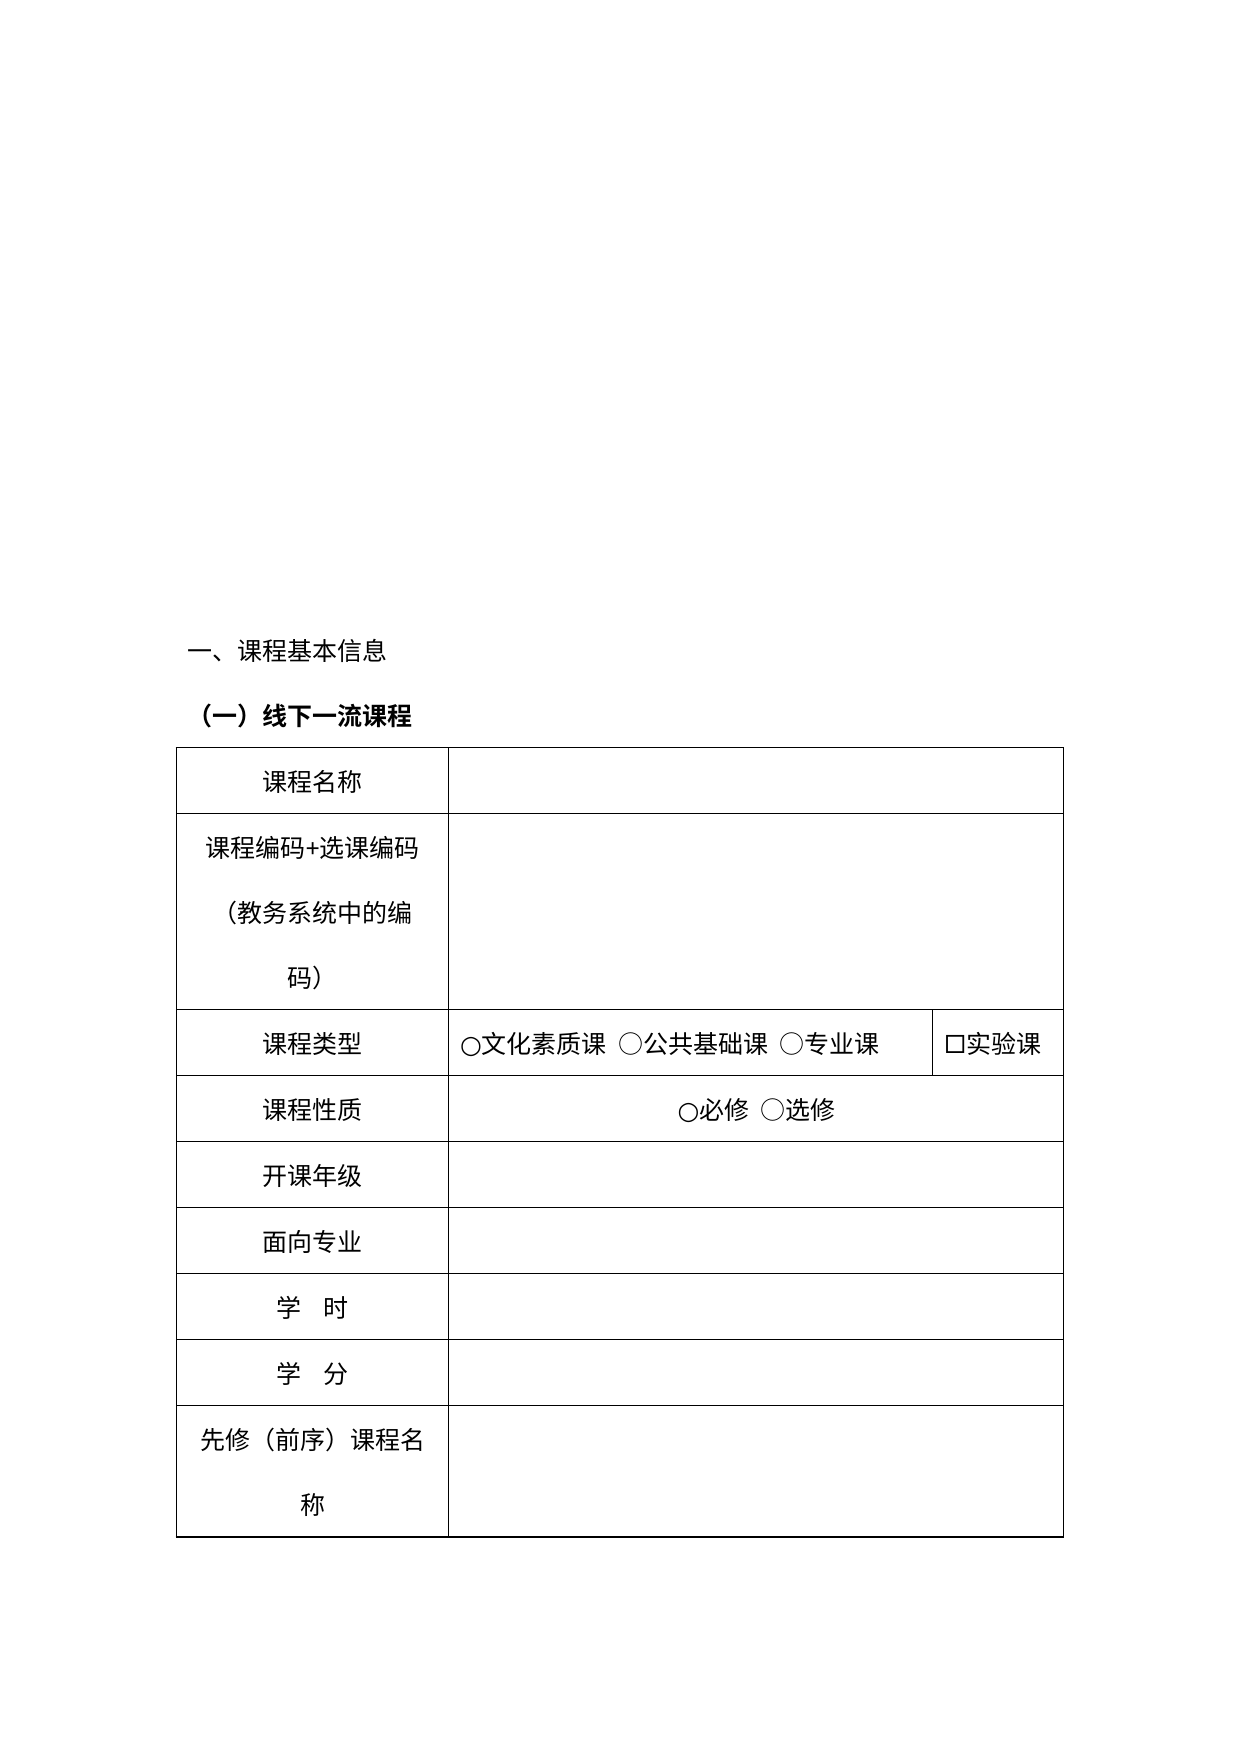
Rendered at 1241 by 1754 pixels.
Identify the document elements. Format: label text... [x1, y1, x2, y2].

table_header [449, 748, 1063, 813]
table_cell 学 时 [177, 1274, 448, 1339]
table_cell 课程编码+选课编码 （教务系统中的编码） [177, 814, 448, 1009]
table_cell [449, 1208, 1063, 1273]
table_cell [449, 814, 1063, 1009]
table_cell [449, 1406, 1063, 1536]
table_cell [449, 1142, 1063, 1207]
table_header 课程名称 [177, 748, 448, 813]
table_cell 先修（前序）课程名称 [177, 1406, 448, 1536]
table_cell 课程类型 [177, 1010, 448, 1075]
text （一）线下一流课程 [187, 682, 1053, 747]
table_cell [449, 1340, 1063, 1405]
table_cell ○文化素质课 ○公共基础课 ○专业课 [449, 1010, 932, 1075]
table_cell 学 分 [177, 1340, 448, 1405]
table_cell [449, 1274, 1063, 1339]
table_cell 面向专业 [177, 1208, 448, 1273]
table_cell 实验课 [933, 1010, 1063, 1075]
list 课程基本信息 [187, 617, 1053, 682]
table_cell 开课年级 [177, 1142, 448, 1207]
table_cell ○必修 ○选修 [449, 1076, 1063, 1141]
table_cell 课程性质 [177, 1076, 448, 1141]
